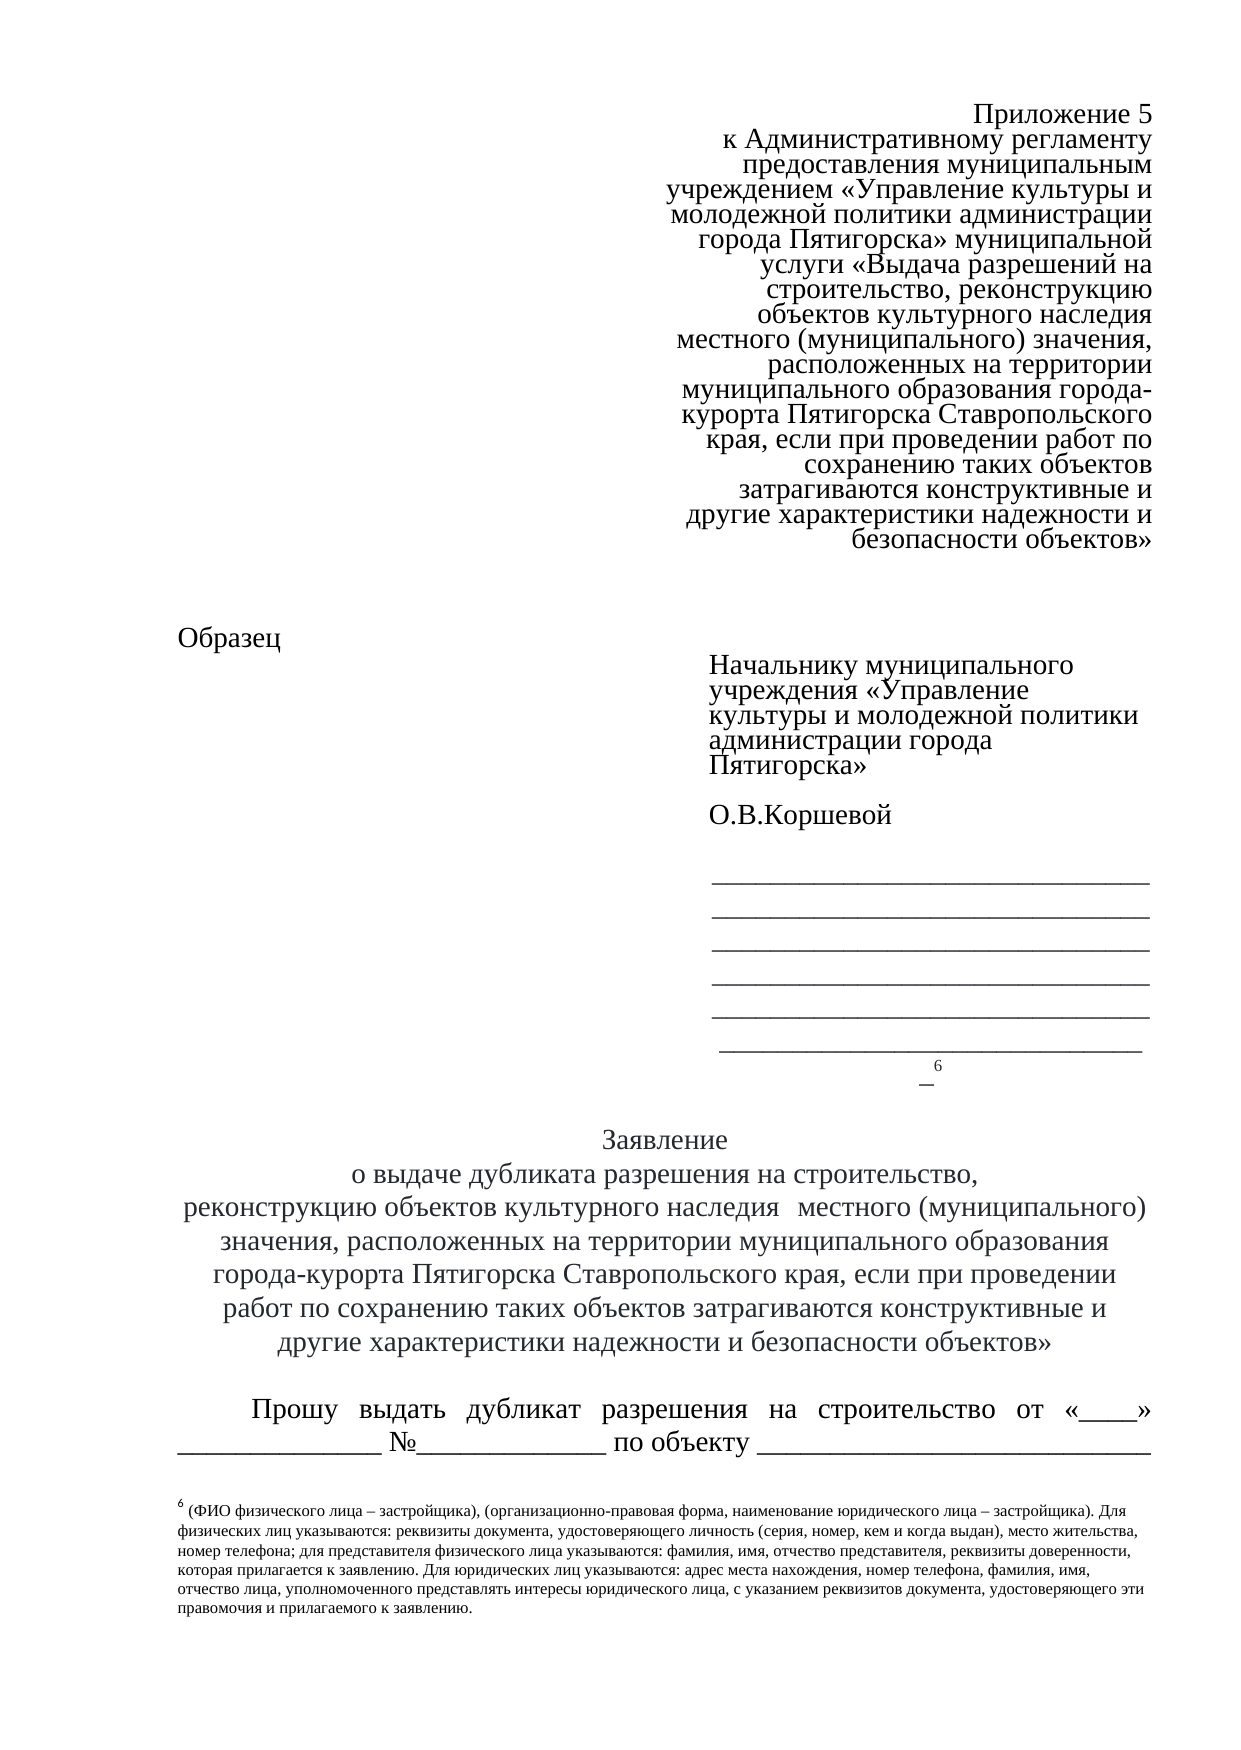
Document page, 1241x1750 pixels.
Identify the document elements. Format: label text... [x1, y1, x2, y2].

text Образец [177, 621, 1152, 654]
text Заявление [177, 1122, 1152, 1156]
text Приложение 5 к Административному регламенту предоставления муниципальным учреждением «Управление культуры и молодежной политики администрации города Пятигорска» муниципальной услуги «Выдача разрешений на строительство, реконструкцию объектов культурного наследия местного (муниципального) значения, расположенных на территории муниципального образования города-курорта Пятигорска Ставропольского края, если при проведении работ по сохранению таких объектов затрагиваются конструктивные и другие характеристики надежности и безопасности объектов» [650, 103, 1152, 553]
text ____________________________________________________________________________________________________________________________________________________________________________________ [709, 854, 1152, 1089]
text Прошу выдать дубликат разрешения на строительство от «____» ______________ №_____________ по объекту ___________________________ [177, 1391, 1152, 1458]
text Начальнику муниципального учреждения «Управление культуры и молодежной политики администрации города Пятигорска» [709, 654, 1152, 779]
text О.В.Коршевой [709, 804, 1152, 829]
text о выдаче дубликата разрешения на строительство, [177, 1156, 1152, 1189]
text реконструкцию объектов культурного наследия местного (муниципального) значения, расположенных на территории муниципального образования города-курорта Пятигорска Ставропольского края, если при проведении работ по сохранению таких объектов затрагиваются конструктивные и другие характеристики надежности и безопасности объектов» [177, 1189, 1152, 1357]
